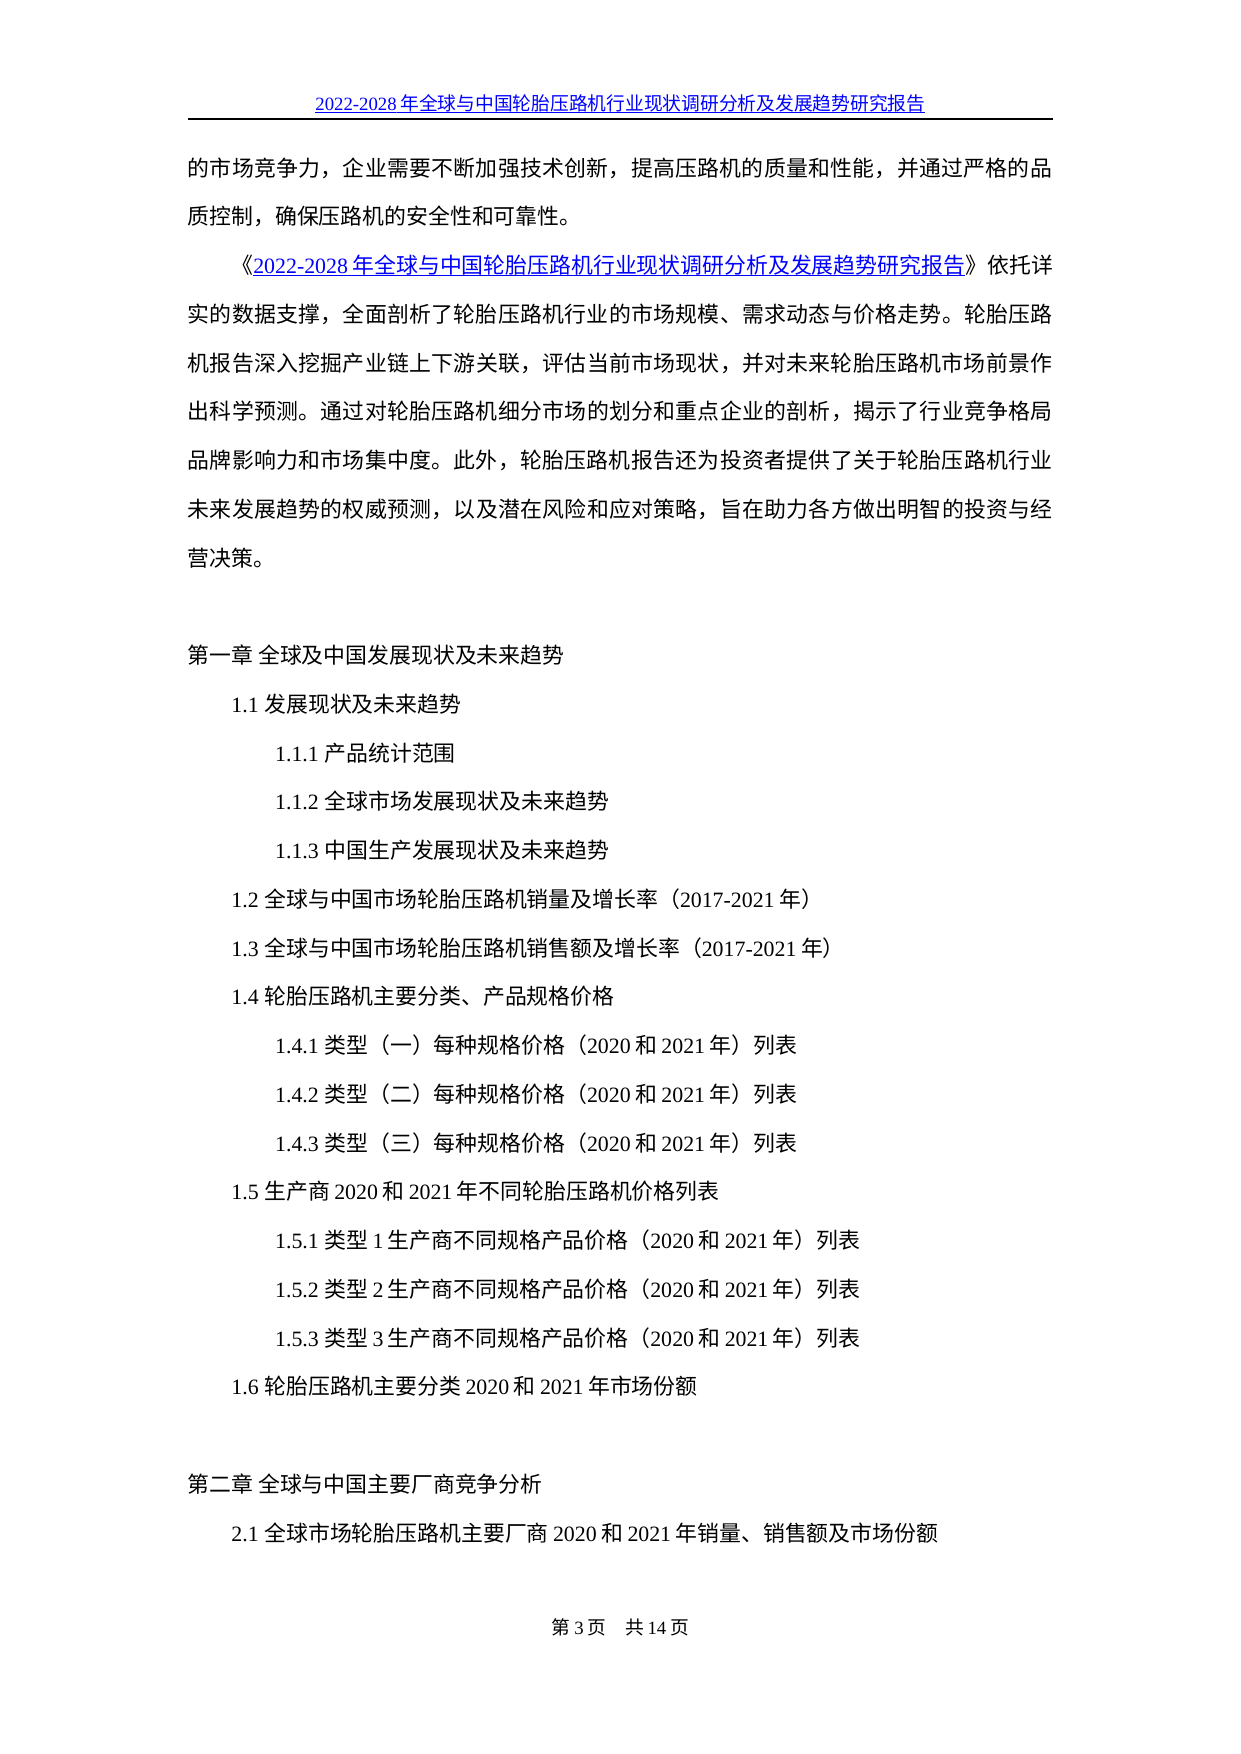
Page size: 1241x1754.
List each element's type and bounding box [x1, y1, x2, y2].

text [187, 150, 1053, 1548]
